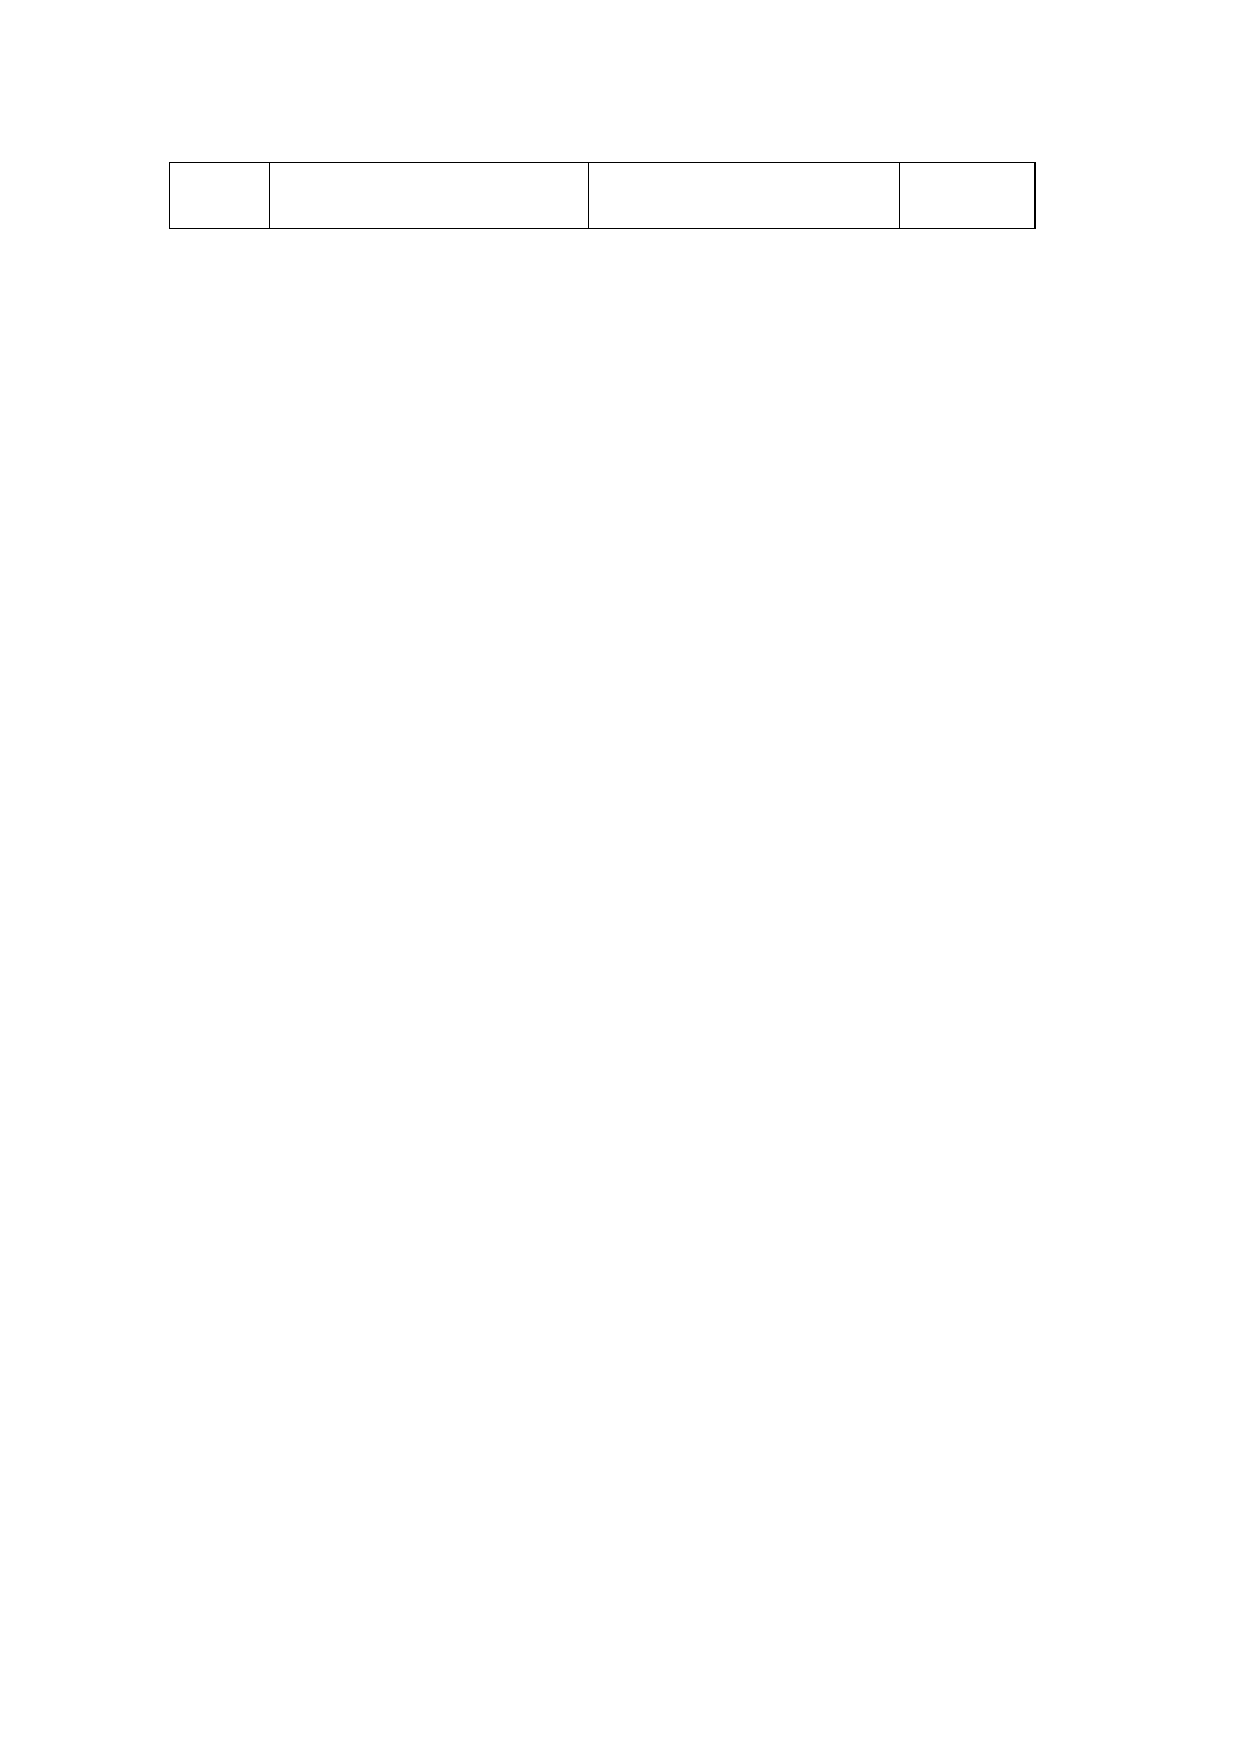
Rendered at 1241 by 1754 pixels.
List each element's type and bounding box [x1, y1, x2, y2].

table_cell [900, 163, 1034, 228]
table_cell [270, 163, 588, 228]
table_cell [589, 163, 899, 228]
table_cell [170, 163, 269, 228]
